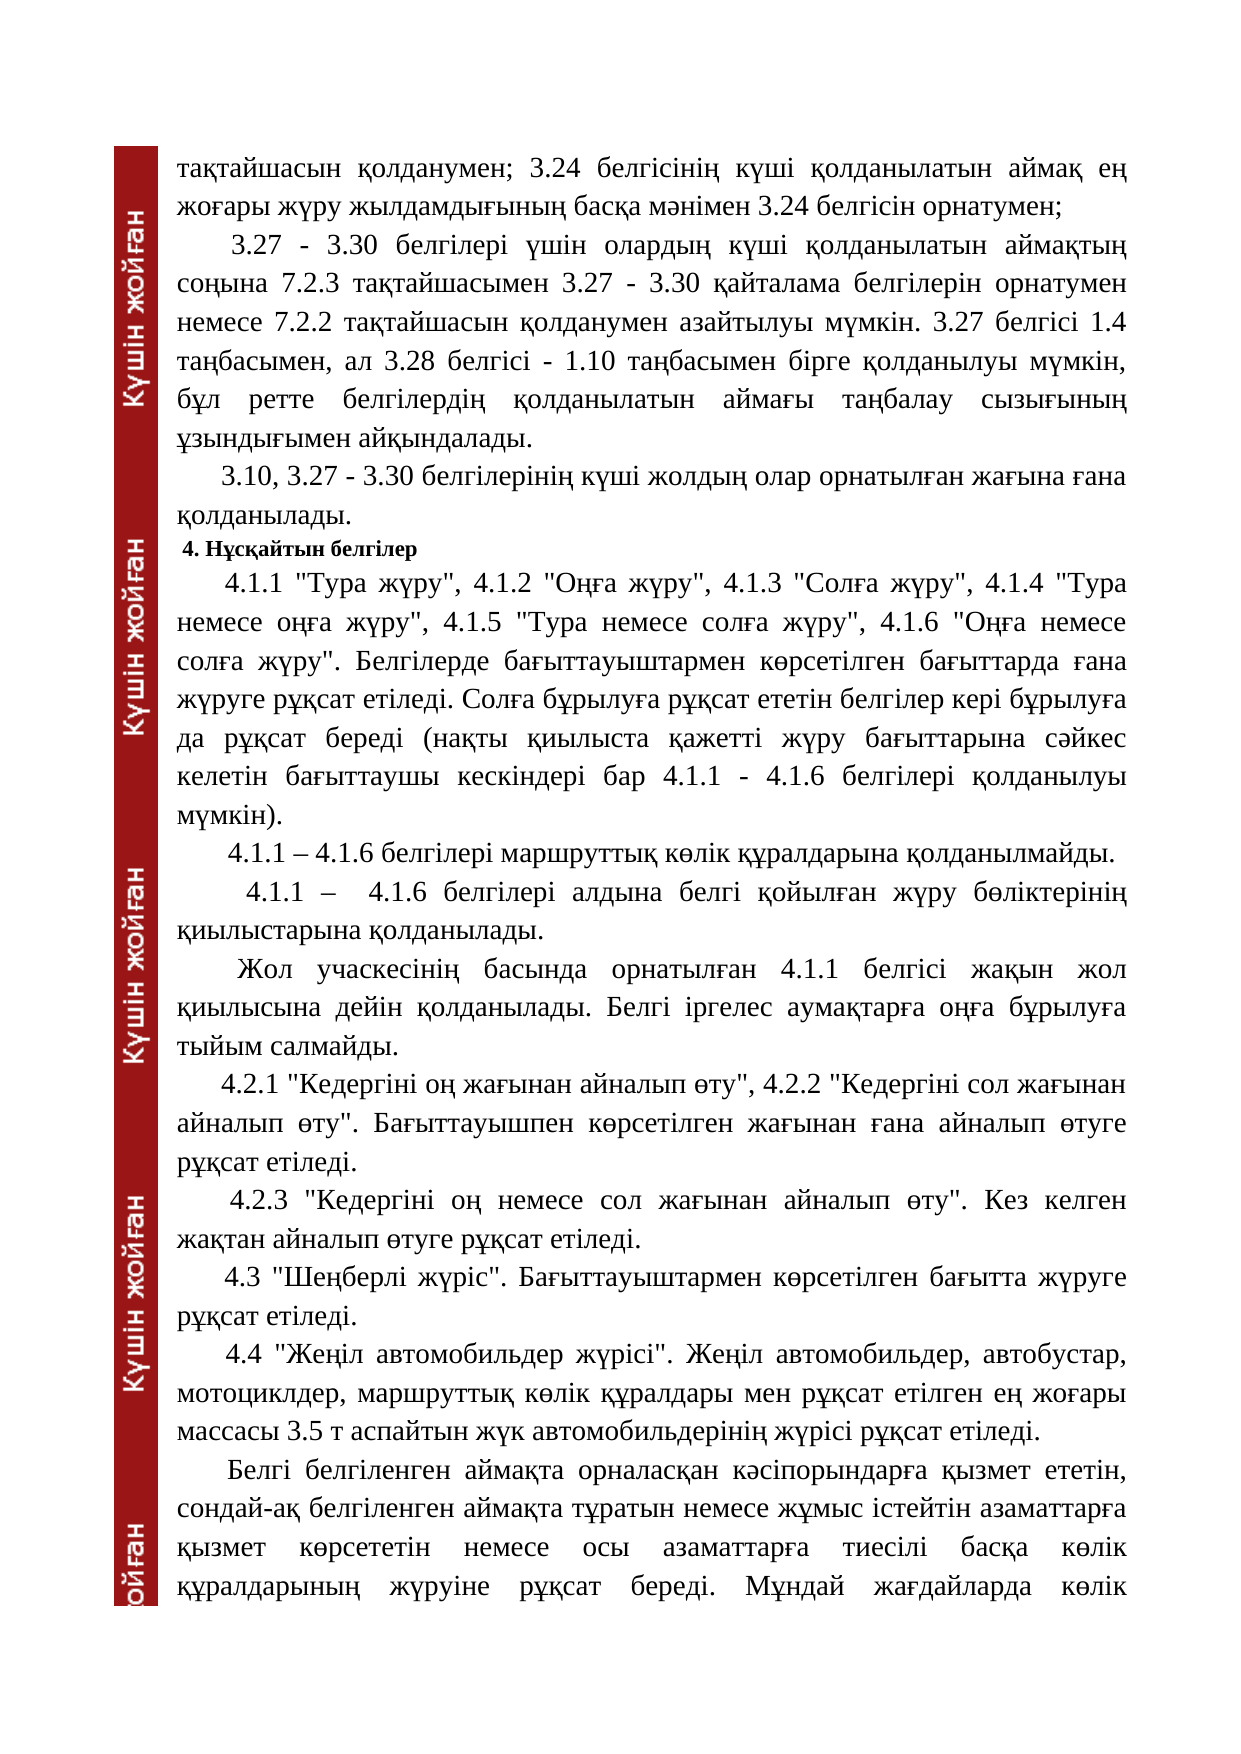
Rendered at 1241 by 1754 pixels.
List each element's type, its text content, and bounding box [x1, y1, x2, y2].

text 4.4 "Жеңіл автомобильдер жүрісі". Жеңіл автомобильдер, автобустар, мотоциклдер, маршруттық көлік құралдары мен рұқсат етілген ең жоғары массасы 3.5 т аспайтын жүк автомобильдерінің жүрісі рұқсат етіледі. [112, 1336, 1128, 1447]
picture [114, 1254, 158, 1259]
text 4.3 "Шеңберлі жүріс". Бағыттауыштармен көрсетілген бағытта жүруге рұқсат етіледі. [112, 1259, 1128, 1331]
text 4.1.1 "Тура жүру", 4.1.2 "Оңға жүру", 4.1.3 "Солға жүру", 4.1.4 "Тура немесе оңға жүру", 4.1.5 "Тура немесе солға жүру", 4.1.6 "Оңға немесе солға жүру". Белгілерде бағыттауыштармен көрсетілген бағыттарда ғана жүруге рұқсат етіледі. Солға бұрылуға рұқсат ететін белгілер кері бұрылуға да рұқсат береді (нақты қиылыста қажетті жүру бағыттарына сәйкес келетін бағыттаушы кескіндері бар 4.1.1 - 4.1.6 белгілері қолданылуы мүмкін). [112, 566, 1128, 830]
picture [114, 869, 158, 874]
text 4.1.1 – 4.1.6 белгілері алдына белгі қойылған жүру бөліктерінің қиылыстарына қолданылады. [112, 874, 1128, 946]
picture [114, 530, 158, 535]
picture [114, 146, 158, 150]
picture [114, 1447, 158, 1452]
picture [114, 830, 158, 835]
picture [114, 1331, 158, 1336]
picture [114, 946, 158, 951]
text 4. Нұсқайтын белгілер [112, 535, 1128, 562]
picture [114, 1062, 158, 1067]
text 4.2.1 "Кедергіні оң жағынан айналып өту", 4.2.2 "Кедергіні сол жағынан айналып өту". Бағыттауышпен көрсетілген жағынан ғана айналып өтуге рұқсат етіледі. [112, 1067, 1128, 1177]
picture [114, 562, 158, 566]
picture [114, 1177, 158, 1182]
text 4.1.1 – 4.1.6 белгілері маршруттық көлік құралдарына қолданылмайды. [112, 835, 1128, 869]
text Жол учаскесінің басында орнатылған 4.1.1 белгісі жақын жол қиылысына дейін қолданылады. Белгі іргелес аумақтарға оңға бұрылуға тыйым салмайды. [112, 951, 1128, 1062]
text 3.10, 3.27 - 3.30 белгілерінің күші жолдың олар орнатылған жағына ғана қолданылады. [112, 458, 1128, 530]
picture [114, 1601, 158, 1606]
text 3.27 - 3.30 белгілері үшін олардың күші қолданылатын аймақтың соңына 7.2.3 тақтайшасымен 3.27 - 3.30 қайталама белгілерін орнатумен немесе 7.2.2 тақтайшасын қолданумен азайтылуы мүмкін. 3.27 белгісі 1.4 таңбасымен, ал 3.28 белгісі - 1.10 таңбасымен бірге қолданылуы мүмкін, бұл ретте белгілердің қолданылатын аймағы таңбалау сызығының ұзындығымен айқындалады. [112, 227, 1128, 453]
picture [114, 222, 158, 227]
text 4.2.3 "Кедергіні оң немесе сол жағынан айналып өту". Кез келген жақтан айналып өтуге рұқсат етіледі. [112, 1182, 1128, 1254]
picture [114, 453, 158, 458]
